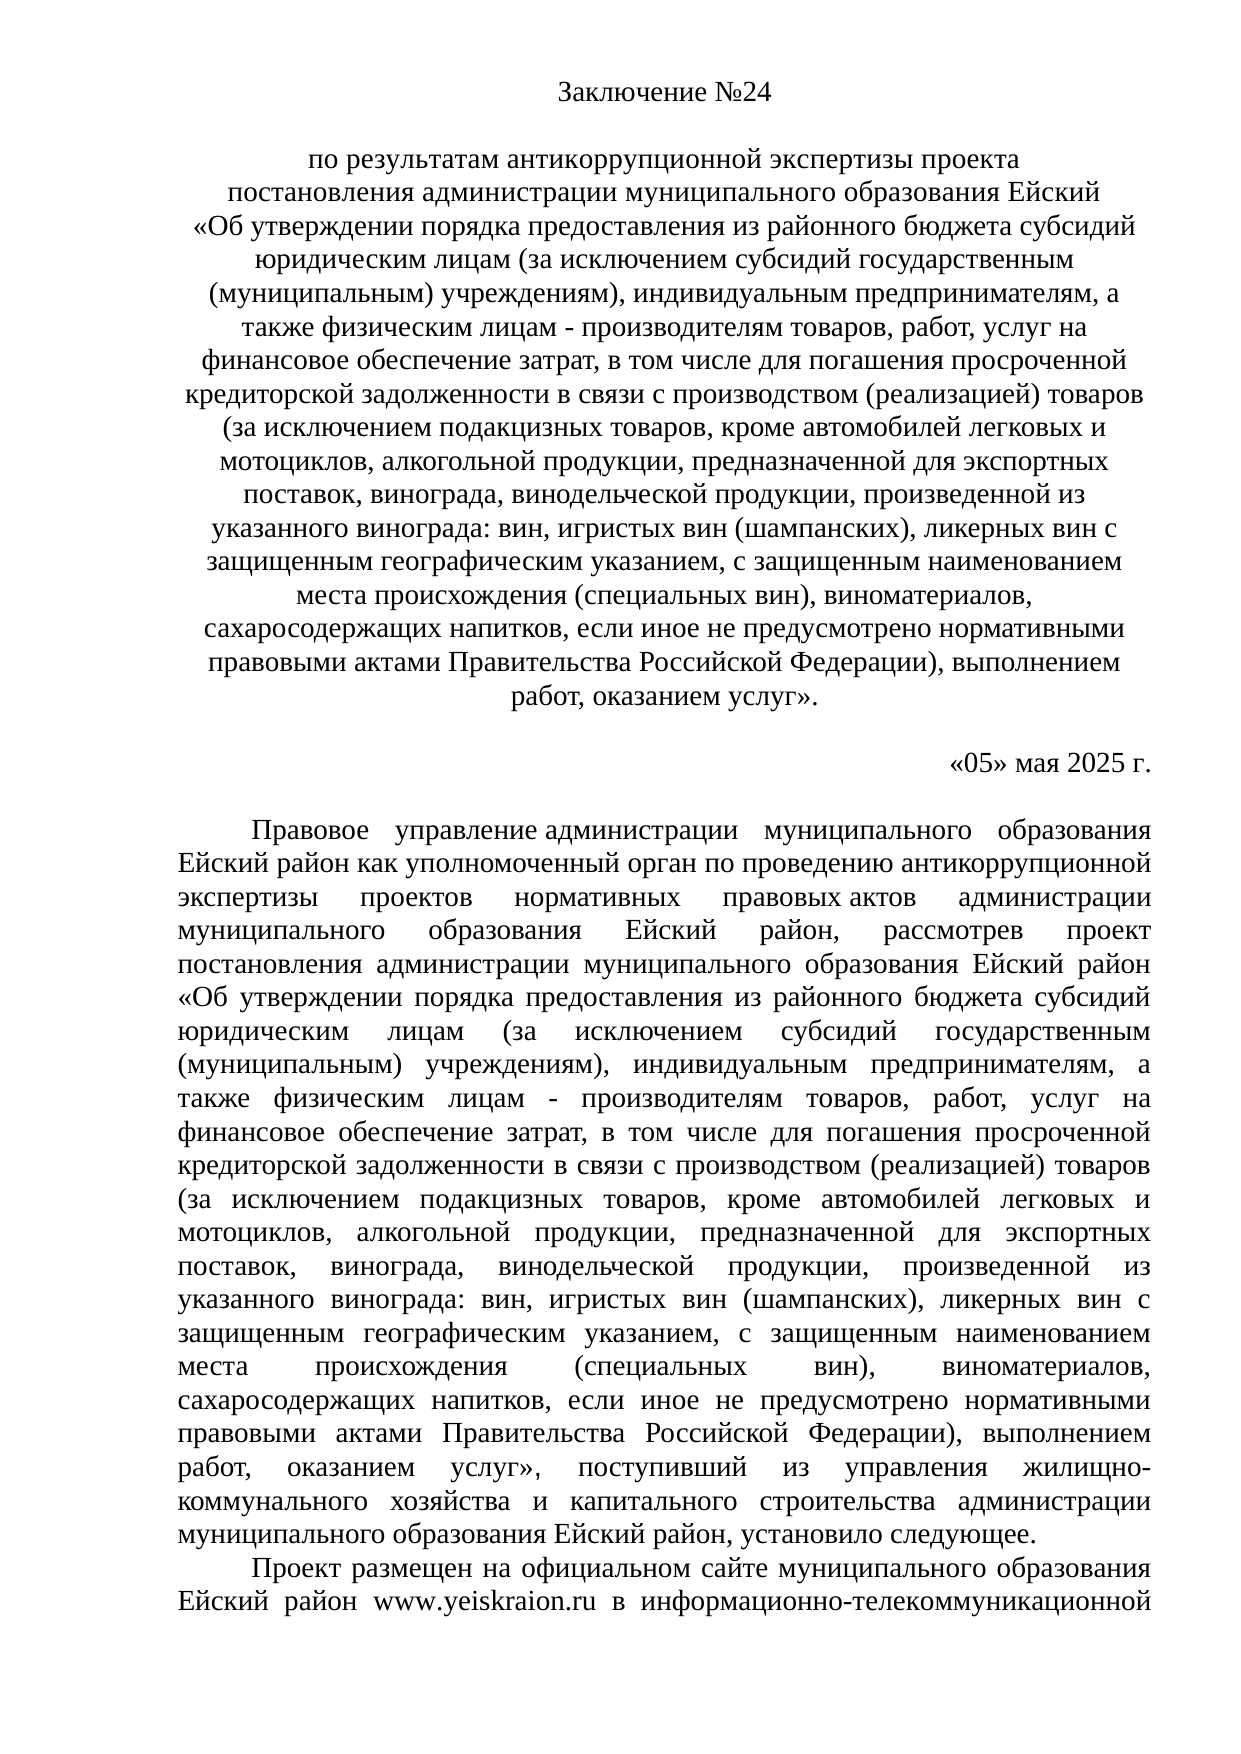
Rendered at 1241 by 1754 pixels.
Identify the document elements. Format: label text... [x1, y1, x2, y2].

text Правовое управление администрации муниципального образования Ейский район как уполномоченный орган по проведению антикоррупционной экспертизы проектов нормативных правовых актов администрации муниципального образования Ейский район, рассмотрев проект постановления администрации муниципального образования Ейский район «Об утверждении порядка предоставления из районного бюджета субсидий юридическим лицам (за исключением субсидий государственным (муниципальным) учреждениям), индивидуальным предпринимателям, а также физическим лицам - производителям товаров, работ, услуг на финансовое обеспечение затрат, в том числе для погашения просроченной кредиторской задолженности в связи с производством (реализацией) товаров (за исключением подакцизных товаров, кроме автомобилей легковых и мотоциклов, алкогольной продукции, предназначенной для экспортных поставок, винограда, винодельческой продукции, произведенной из указанного винограда: вин, игристых вин (шампанских), ликерных вин с защищенным географическим указанием, с защищенным наименованием места происхождения (специальных вин), виноматериалов, сахаросодержащих напитков, если иное не предусмотрено нормативными правовыми актами Правительства Российской Федерации), выполнением работ, оказанием услуг», поступивший из управления жилищно-коммунального хозяйства и капитального строительства администрации муниципального образования Ейский район, установило следующее. [177, 812, 1152, 1550]
text постановления администрации муниципального образования Ейский [177, 174, 1152, 208]
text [177, 1550, 1152, 1617]
text по результатам антикоррупционной экспертизы проекта [177, 141, 1152, 174]
text «05» мая 2025 г. [177, 745, 1152, 778]
text Заключение №24 [177, 74, 1152, 107]
text «Об утверждении порядка предоставления из районного бюджета субсидий юридическим лицам (за исключением субсидий государственным (муниципальным) учреждениям), индивидуальным предпринимателям, а также физическим лицам - производителям товаров, работ, услуг на финансовое обеспечение затрат, в том числе для погашения просроченной кредиторской задолженности в связи с производством (реализацией) товаров (за исключением подакцизных товаров, кроме автомобилей легковых и мотоциклов, алкогольной продукции, предназначенной для экспортных поставок, винограда, винодельческой продукции, произведенной из указанного винограда: вин, игристых вин (шампанских), ликерных вин с защищенным географическим указанием, с защищенным наименованием места происхождения (специальных вин), виноматериалов, сахаросодержащих напитков, если иное не предусмотрено нормативными правовыми актами Правительства Российской Федерации), выполнением работ, оказанием услуг». [177, 208, 1152, 711]
